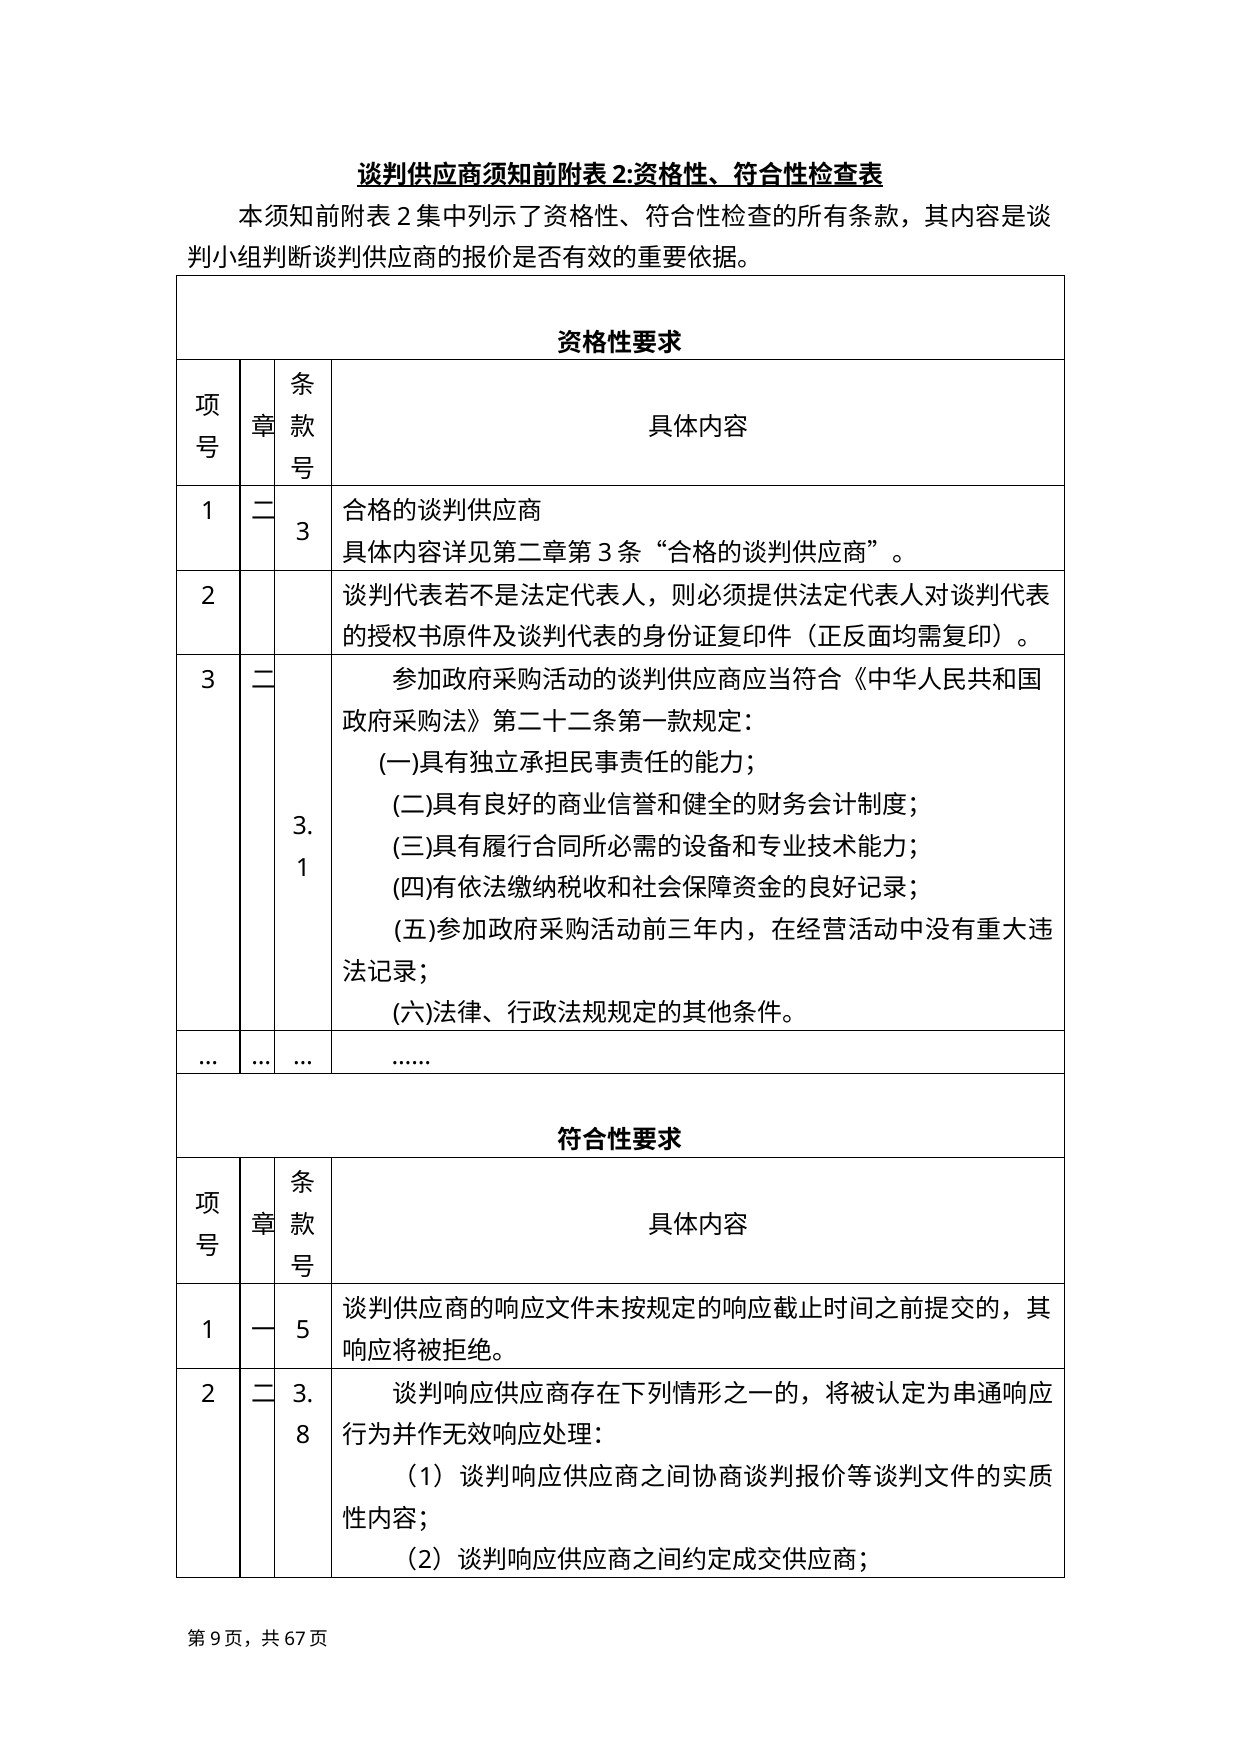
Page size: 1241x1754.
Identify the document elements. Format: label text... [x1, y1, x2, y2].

table_cell 参加政府采购活动的谈判供应商应当符合《中华人民共和国政府采购法》第二十二条第一款规定： (一)具有独立承担民事责任的能力； (二)具有良好的商业信誉和健全的财务会计制度； (三)具有履行合同所必需的设备和专业技术能力； (四)有依法缴纳税收和社会保障资金的良好记录； (五)参加政府采购活动前三年内，在经营活动中没有重大违法记录； (六)法律、行政法规规定的其他条件。 [332, 655, 1064, 1030]
table_cell 谈判供应商的响应文件未按规定的响应截止时间之前提交的，其响应将被拒绝。 [332, 1284, 1064, 1368]
table_cell 条款号 [275, 1158, 331, 1283]
table_cell 1 [177, 1284, 239, 1368]
table_cell 具体内容 [332, 360, 1064, 485]
table_cell 二 [241, 655, 274, 1030]
table_cell 3 [177, 655, 239, 1030]
table_cell 3.1 [275, 655, 331, 1030]
table_cell 合格的谈判供应商 具体内容详见第二章第3条“合格的谈判供应商”。 [332, 486, 1064, 570]
table_cell … [275, 1031, 331, 1073]
table_header 资格性要求 [177, 276, 1064, 359]
table_cell 条款号 [275, 360, 331, 485]
table_cell 1 [177, 486, 239, 570]
table_cell … [177, 1031, 239, 1073]
table_cell 具体内容 [332, 1158, 1064, 1283]
table_cell 谈判代表若不是法定代表人，则必须提供法定代表人对谈判代表的授权书原件及谈判代表的身份证复印件（正反面均需复印）。 [332, 571, 1064, 654]
table_cell … [241, 1031, 274, 1073]
table_cell [241, 571, 274, 654]
text 本须知前附表2集中列示了资格性、符合性检查的所有条款，其内容是谈判小组判断谈判供应商的报价是否有效的重要依据。 [187, 192, 1053, 275]
table_cell 章 [241, 360, 274, 485]
table_cell 3 [275, 486, 331, 570]
table_cell 二 [241, 486, 274, 570]
table_cell 项号 [177, 360, 239, 485]
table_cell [332, 1369, 1064, 1577]
text 谈判供应商须知前附表2:资格性、符合性检查表 [187, 150, 1053, 192]
table_cell 2 [177, 571, 239, 654]
table_cell 章 [241, 1158, 274, 1283]
table_cell 项号 [177, 1158, 239, 1283]
table_cell 3.8 [275, 1369, 331, 1577]
table_cell 二 [241, 1369, 274, 1577]
table_cell 符合性要求 [177, 1074, 1064, 1157]
table_cell 2 [177, 1369, 239, 1577]
table_cell 一 [241, 1284, 274, 1368]
table_cell 5 [275, 1284, 331, 1368]
table_cell [275, 571, 331, 654]
